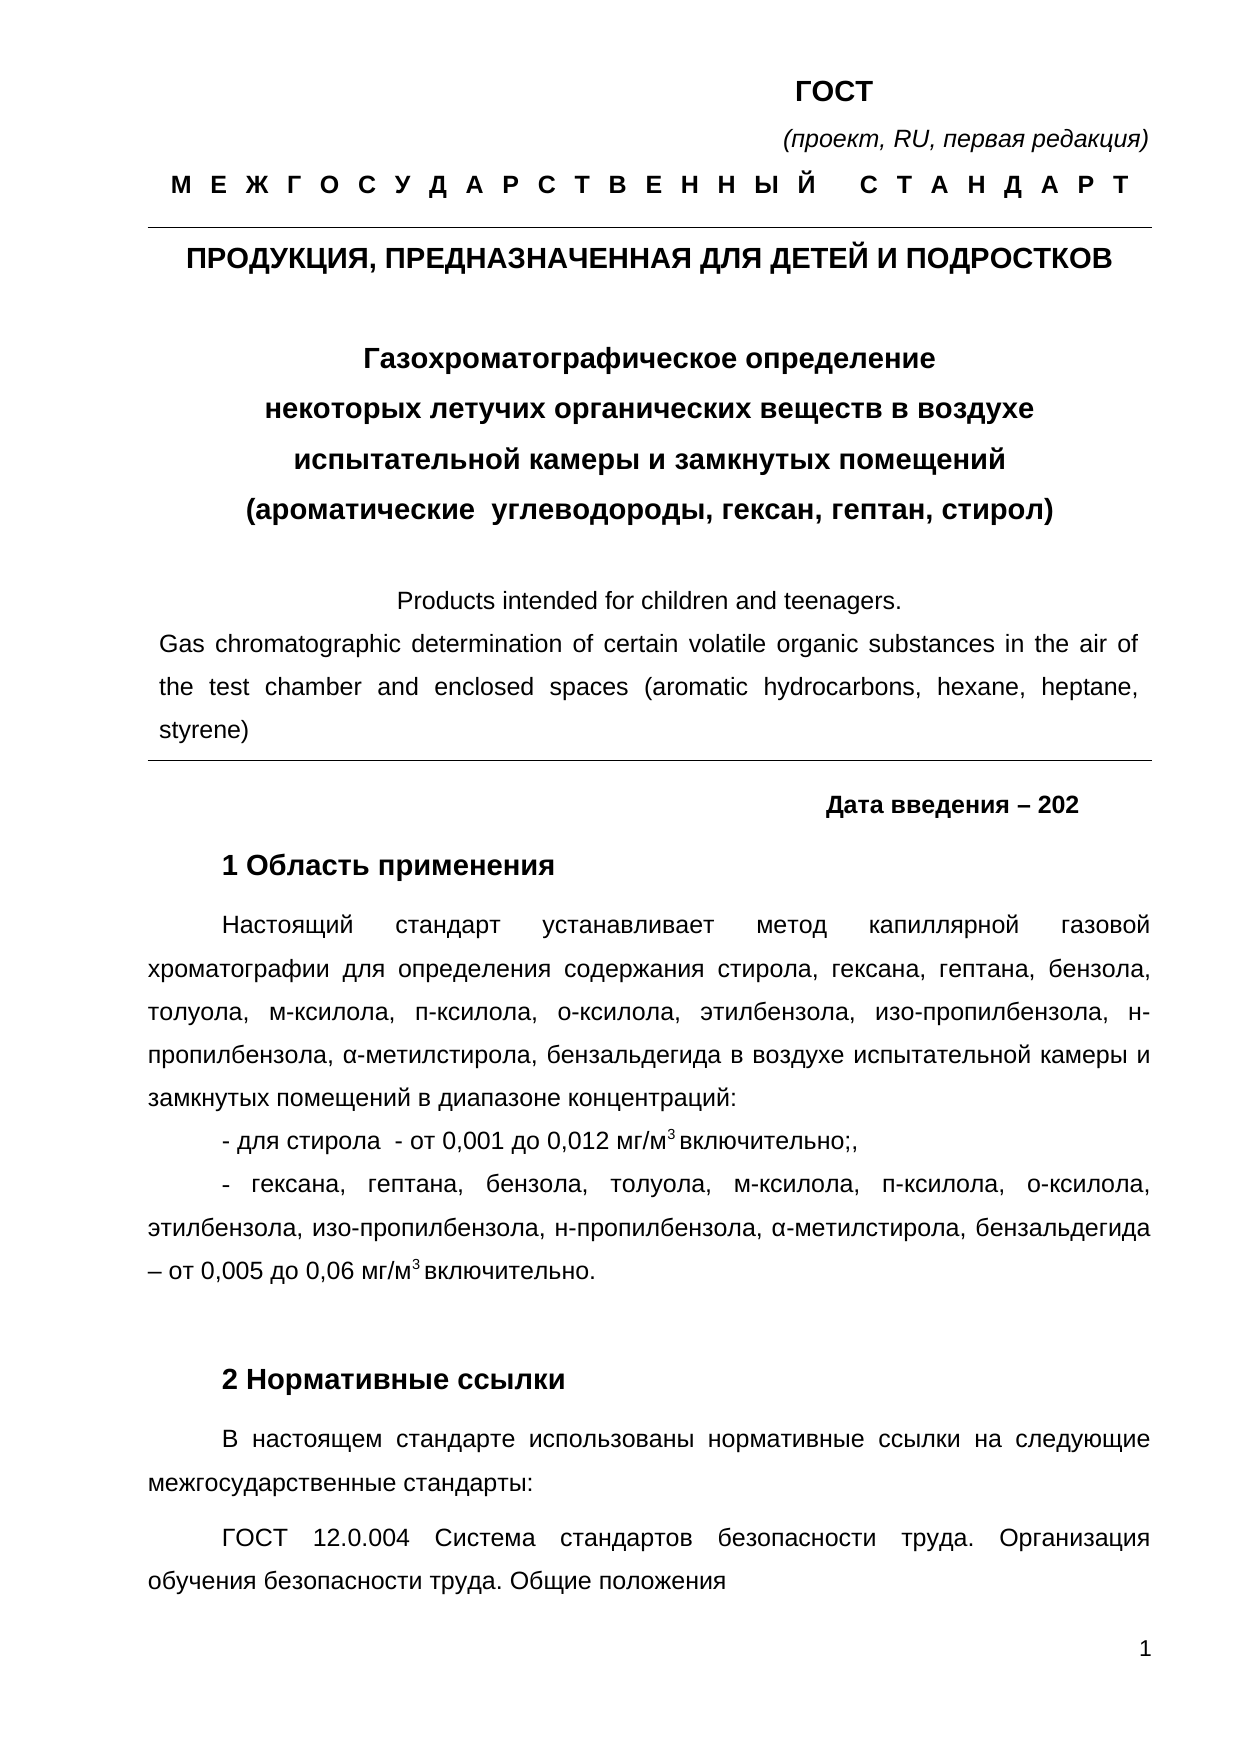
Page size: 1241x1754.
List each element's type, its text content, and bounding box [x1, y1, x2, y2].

text 2 Нормативные ссылки [148, 1362, 1152, 1395]
text - гексана, гептана, бензола, толуола, м-ксилола, п-ксилола, о-ксилола, этилбензола, изо-пропилбензола, н-пропилбензола, α-метилстирола, бензальдегида – от 0,005 до 0,06 мг/м3 включительно. [148, 1169, 1152, 1284]
table_header Продукция, предназначенная для детей и подростков Газохроматографическое определение некоторых летучих органических веществ в воздухе испытательной камеры и замкнутых помещений (ароматические углеводороды, гексан, гептан, стирол) Products intended for children and teenagers. Gas chromatographic determination of certain volatile organic substances in the air of the test chamber and enclosed spaces (aromatic hydrocarbons, hexane, heptane, styrene) [148, 228, 1152, 760]
text Дата введения – 202 [148, 790, 1152, 819]
text - для стирола - от 0,001 до 0,012 мг/м3 включительно;, [148, 1126, 1152, 1155]
text ГОСТ 12.0.004 Система стандартов безопасности труда. Организация обучения безопасности труда. Общие положения [148, 1523, 1152, 1595]
subtitle В настоящем стандарте использованы нормативные ссылки на следующие межгосударственные стандарты: [148, 1424, 1152, 1496]
subtitle 1 Область применения [148, 848, 1152, 881]
text МЕЖГОСУДАРСТВЕННЫЙ СТАНДАРТ [148, 169, 1152, 198]
text Настоящий стандарт устанавливает метод капиллярной газовой хроматографии для определения содержания стирола, гексана, гептана, бензола, толуола, м-ксилола, п-ксилола, о-ксилола, этилбензола, изо-пропилбензола, н-пропилбензола, α-метилстирола, бензальдегида в воздухе испытательной камеры и замкнутых помещений в диапазоне концентраций: [148, 911, 1152, 1112]
